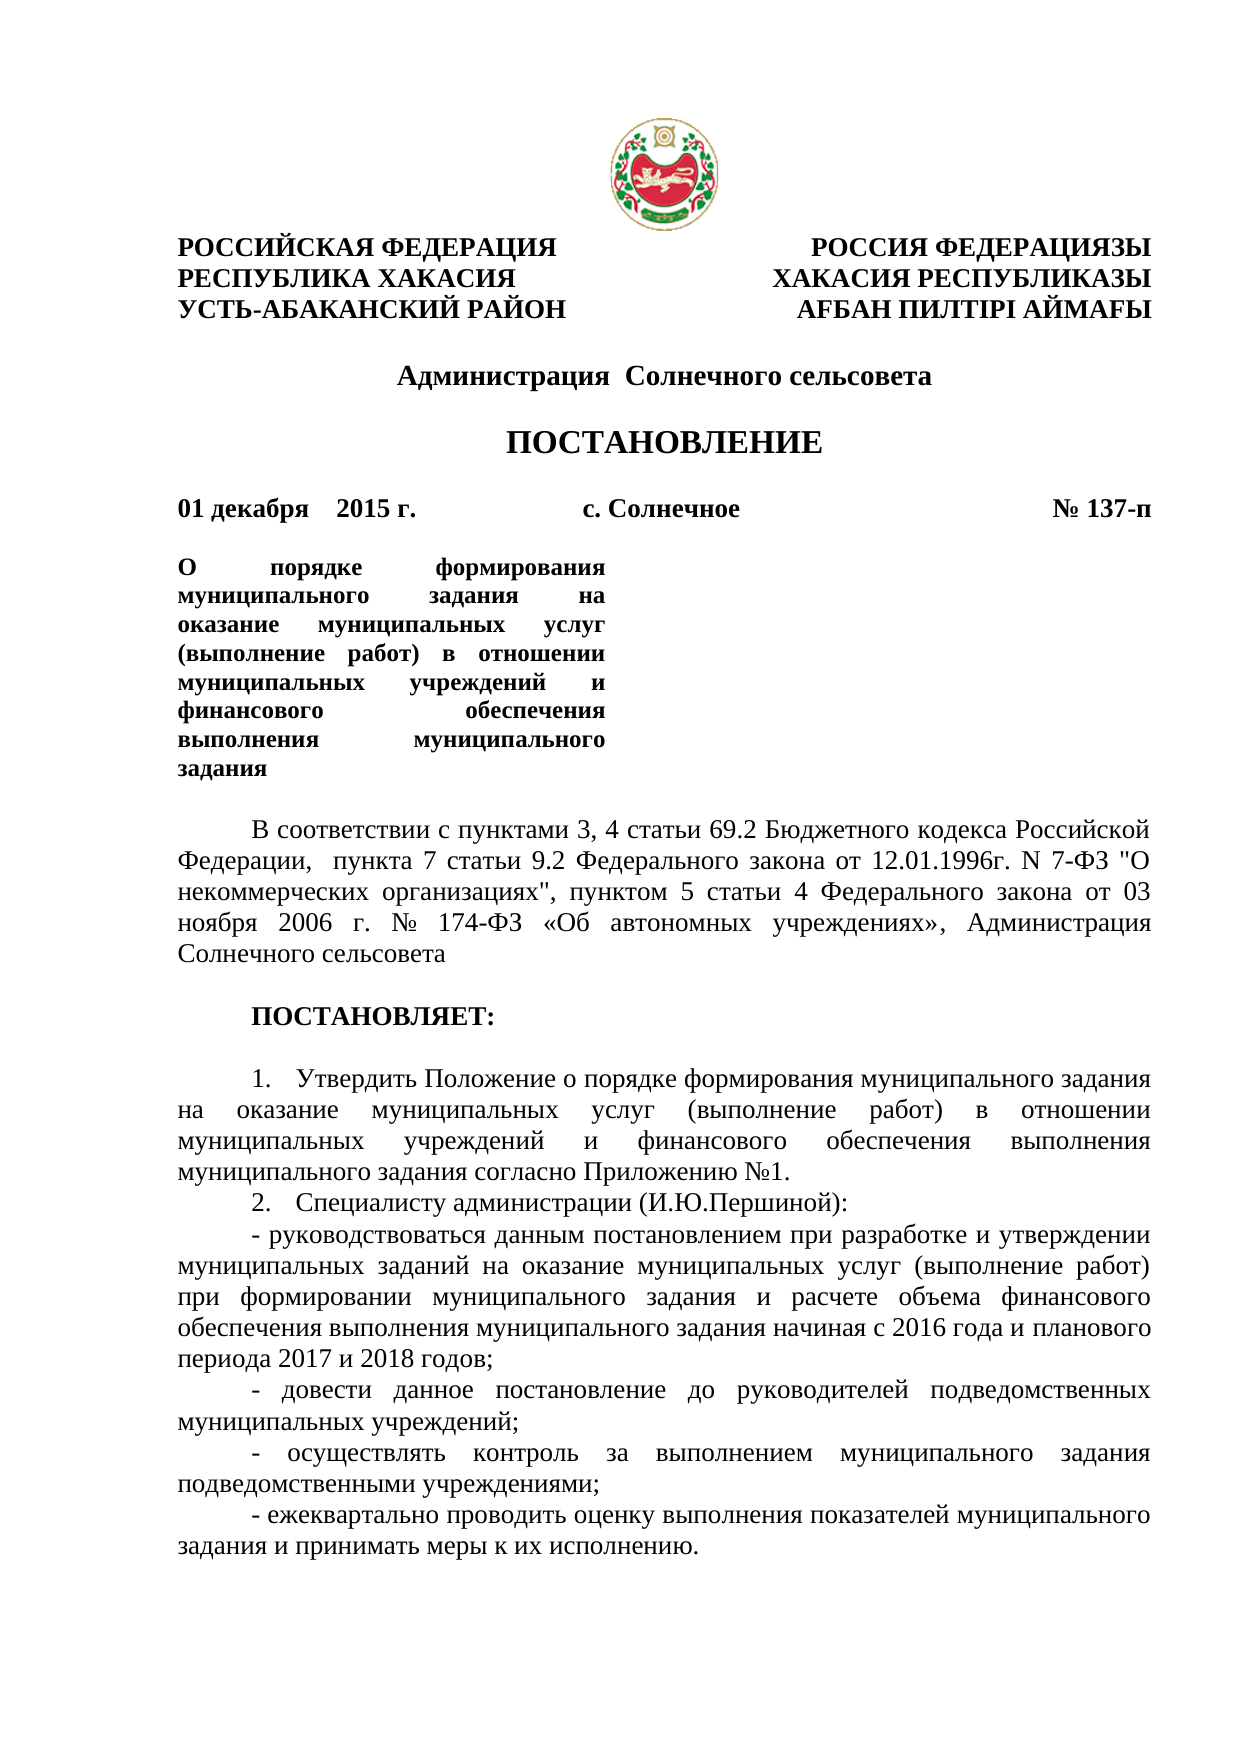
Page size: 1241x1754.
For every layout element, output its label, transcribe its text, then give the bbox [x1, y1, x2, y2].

list - руководствоваться данным постановлением при разработке и утверждении муниципальных заданий на оказание муниципальных услуг (выполнение работ) при формировании муниципального задания и расчете объема финансового обеспечения выполнения муниципального задания начиная с 2016 года и планового периода 2017 и 2018 годов; [177, 1218, 1152, 1373]
text ПОСТАНОВЛЯЕТ: [177, 1000, 1152, 1031]
list - ежеквартально проводить оценку выполнения показателей муниципального задания и принимать меры к их исполнению. [177, 1498, 1152, 1560]
text РЕСПУБЛИКА ХАКАСИЯ ХАКАСИЯ РЕСПУБЛИКАЗЫ [177, 262, 1152, 293]
text ПОСТАНОВЛЕНИЕ [177, 422, 1152, 461]
text О порядке формирования муниципального задания на оказание муниципальных услуг (выполнение работ) в отношении муниципальных учреждений и финансового обеспечения выполнения муниципального задания [177, 552, 605, 782]
text Администрация Солнечного сельсовета [177, 358, 1152, 391]
text - осуществлять контроль за выполнением муниципального задания подведомственными учреждениями; [177, 1436, 1152, 1498]
text 01 декабря 2015 г. с. Солнечное № 137-п [177, 492, 1149, 523]
text УСТЬ-АБАКАНСКИЙ РАЙОН AFБАН ПИЛТIPI АЙМАFЫ [177, 293, 1152, 324]
list - довести данное постановление до руководителей подведомственных муниципальных учреждений; [177, 1373, 1152, 1436]
text РОССИЙСКАЯ ФЕДЕРАЦИЯ РОССИЯ ФЕДЕРАЦИЯЗЫ [177, 231, 1152, 262]
list Специалисту администрации (И.Ю.Першиной): [177, 1187, 1152, 1218]
text В соответствии с пунктами 3, 4 статьи 69.2 Бюджетного кодекса Российской Федерации, пункта 7 статьи 9.2 Федерального закона от 12.01.1996г. N 7-ФЗ "О некоммерческих организациях", пунктом 5 статьи 4 Федерального закона от 03 ноября 2006 г. № 174-ФЗ «Об автономных учреждениях», Администрация Солнечного сельсовета [177, 813, 1152, 968]
list Утвердить Положение о порядке формирования муниципального задания на оказание муниципальных услуг (выполнение работ) в отношении муниципальных учреждений и финансового обеспечения выполнения муниципального задания согласно Приложению №1. [177, 1062, 1152, 1187]
picture [610, 118, 719, 231]
